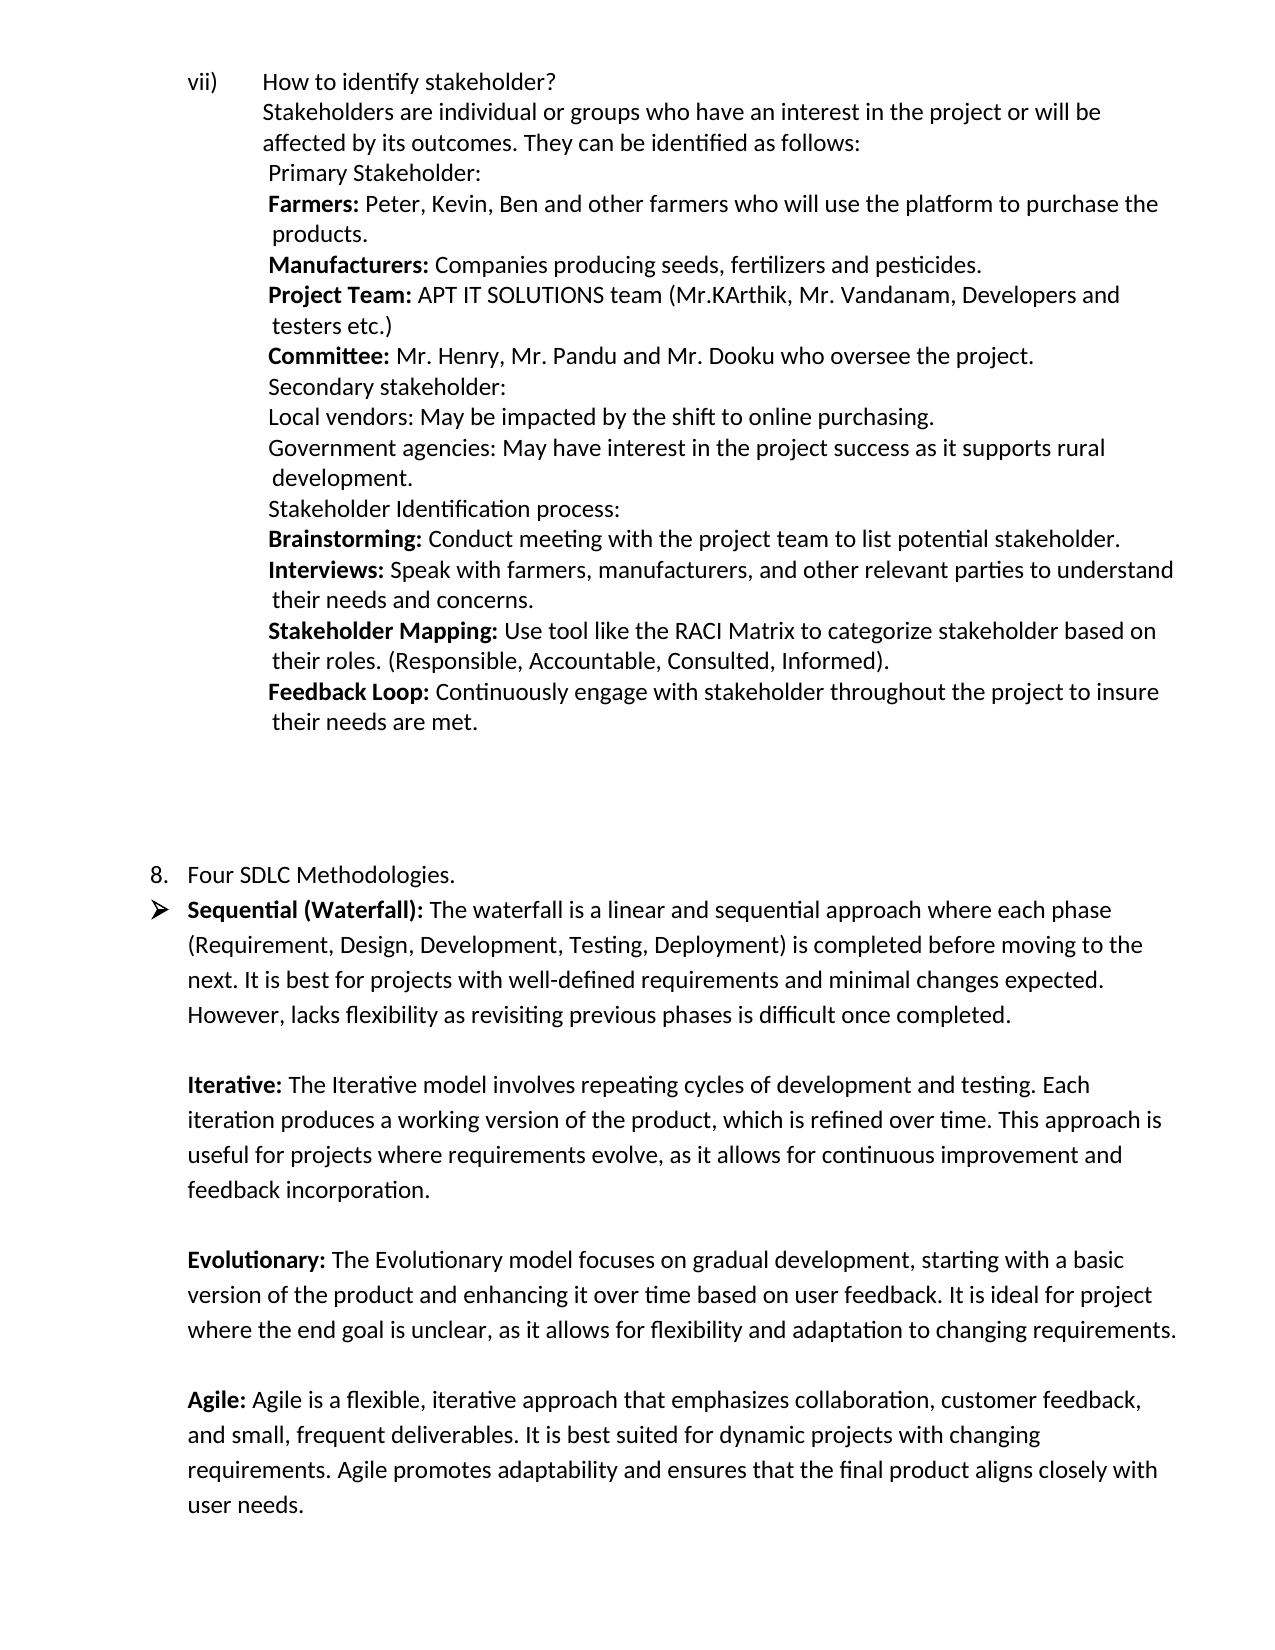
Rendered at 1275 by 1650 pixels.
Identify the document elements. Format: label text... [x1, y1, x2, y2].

list Government agencies: May have interest in the project success as it supports rural development. [262, 432, 1181, 493]
list Brainstorming: Conduct meeting with the project team to list potential stakeholder. [262, 523, 1181, 554]
list Stakeholder Identification process: [262, 493, 1181, 523]
list Evolutionary: The Evolutionary model focuses on gradual development, starting with a basic version of the product and enhancing it over time based on user feedback. It is ideal for project where the end goal is unclear, as it allows for flexibility and adaptation to changing requirements. [187, 1244, 1181, 1345]
list Iterative: The Iterative model involves repeating cycles of development and testing. Each iteration produces a working version of the product, which is refined over time. This approach is useful for projects where requirements evolve, as it allows for continuous improvement and feedback incorporation. [187, 1069, 1181, 1205]
list Agile: Agile is a flexible, iterative approach that emphasizes collaboration, customer feedback, and small, frequent deliverables. It is best suited for dynamic projects with changing requirements. Agile promotes adaptability and ensures that the final product aligns closely with user needs. [187, 1384, 1181, 1520]
list Feedback Loop: Continuously engage with stakeholder throughout the project to insure their needs are met. [262, 676, 1181, 737]
list Primary Stakeholder: [262, 157, 1181, 188]
list Manufacturers: Companies producing seeds, fertilizers and pesticides. [262, 249, 1181, 279]
list Interviews: Speak with farmers, manufacturers, and other relevant parties to understand their needs and concerns. [262, 554, 1181, 615]
list Farmers: Peter, Kevin, Ben and other farmers who will use the platform to purchase the products. [262, 188, 1181, 249]
list Local vendors: May be impacted by the shift to online purchasing. [262, 401, 1181, 432]
list Sequential (Waterfall): The waterfall is a linear and sequential approach where each phase (Requirement, Design, Development, Testing, Deployment) is completed before moving to the next. It is best for projects with well-defined requirements and minimal changes expected. However, lacks flexibility as revisiting previous phases is difficult once completed. [150, 894, 1181, 1030]
list Secondary stakeholder: [262, 371, 1181, 401]
list How to identify stakeholder? [187, 66, 1181, 96]
list Project Team: APT IT SOLUTIONS team (Mr.KArthik, Mr. Vandanam, Developers and testers etc.) [262, 279, 1181, 340]
list Stakeholders are individual or groups who have an interest in the project or will be affected by its outcomes. They can be identified as follows: [262, 96, 1181, 157]
list Stakeholder Mapping: Use tool like the RACI Matrix to categorize stakeholder based on their roles. (Responsible, Accountable, Consulted, Informed). [262, 615, 1181, 676]
list Four SDLC Methodologies. [150, 859, 1181, 890]
list Committee: Mr. Henry, Mr. Pandu and Mr. Dooku who oversee the project. [262, 340, 1181, 371]
